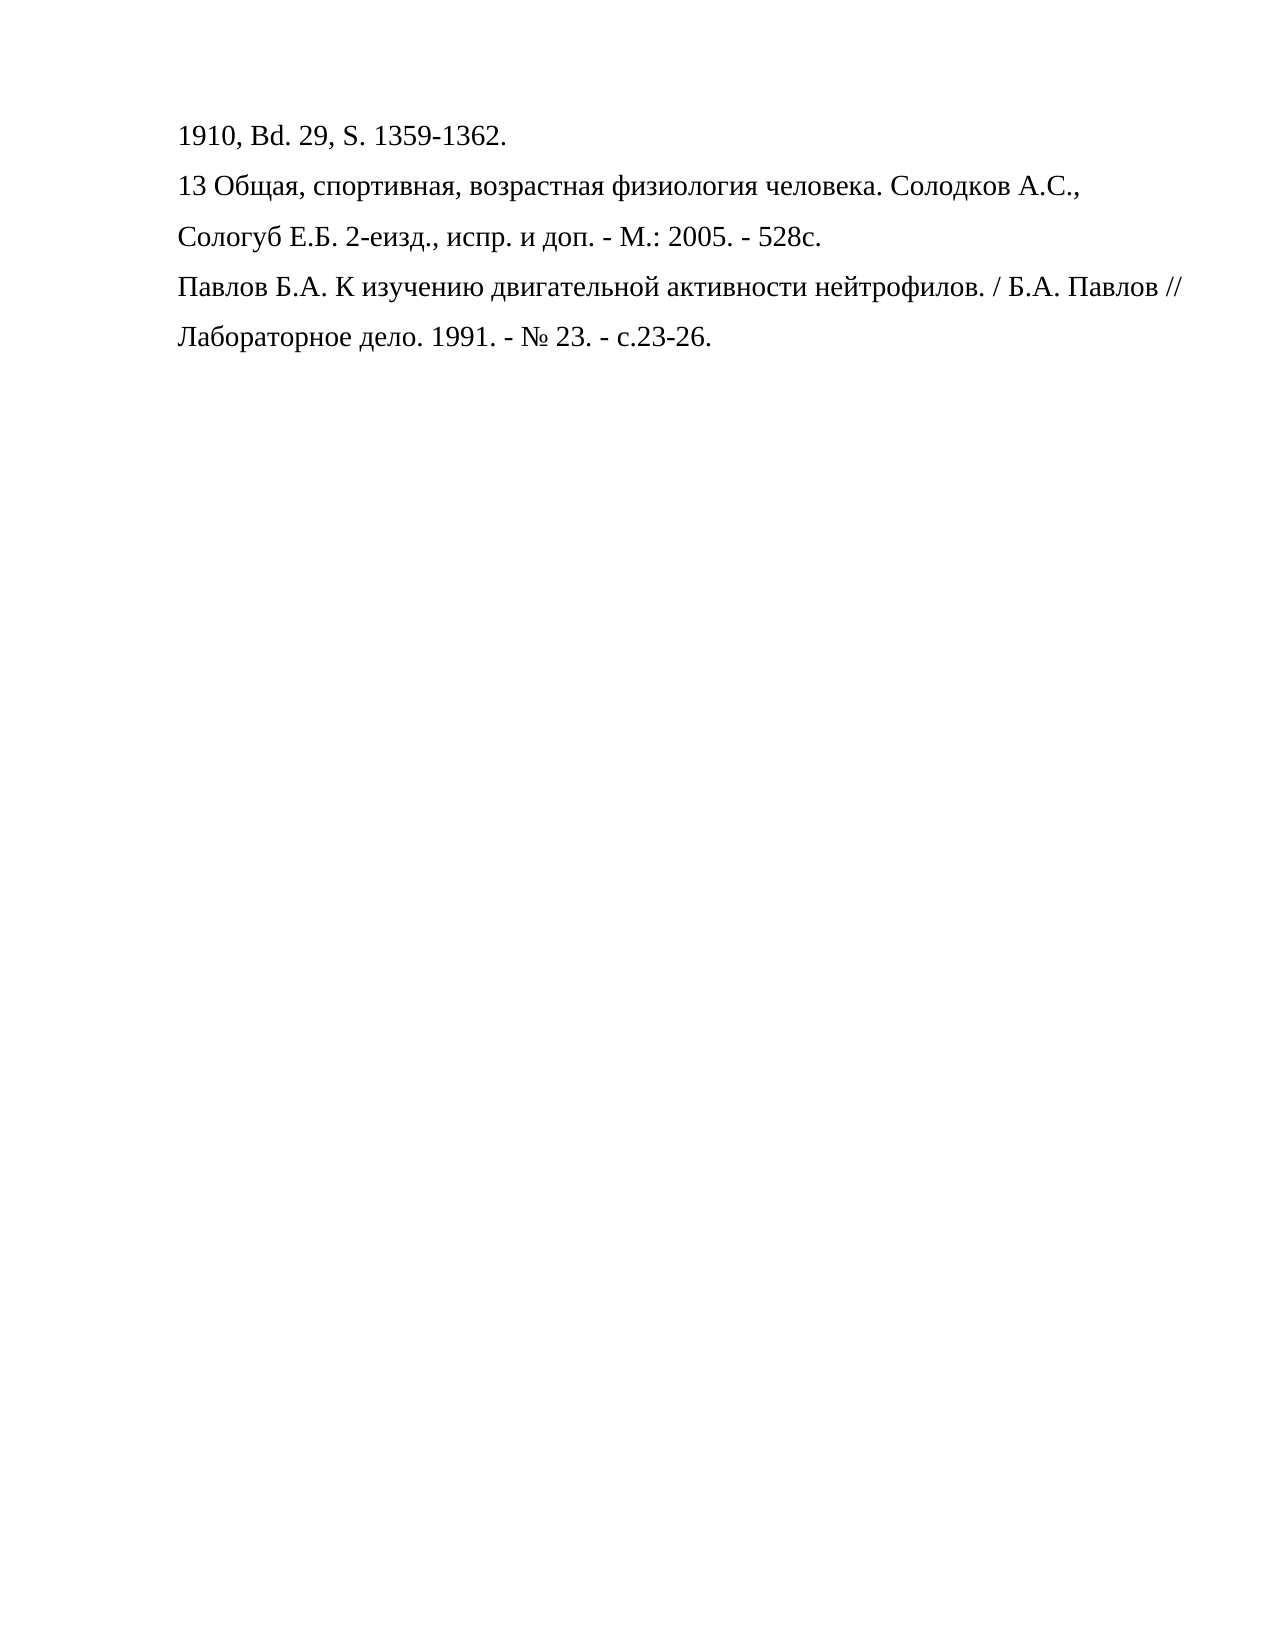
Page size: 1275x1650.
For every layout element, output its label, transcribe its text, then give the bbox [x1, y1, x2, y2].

text Павлов Б.А. К изучению двигательной активности нейтрофилов. / Б.А. Павлов // Лабораторное дело. 1991. - № 23. - с.23-26. [177, 269, 1186, 353]
text 13 Общая, спортивная, возрастная физиология человека. Солодков А.С., Сологуб Е.Б. 2-еизд., испр. и доп. - М.: 2005. - 528с. [177, 168, 1186, 252]
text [177, 118, 1186, 152]
